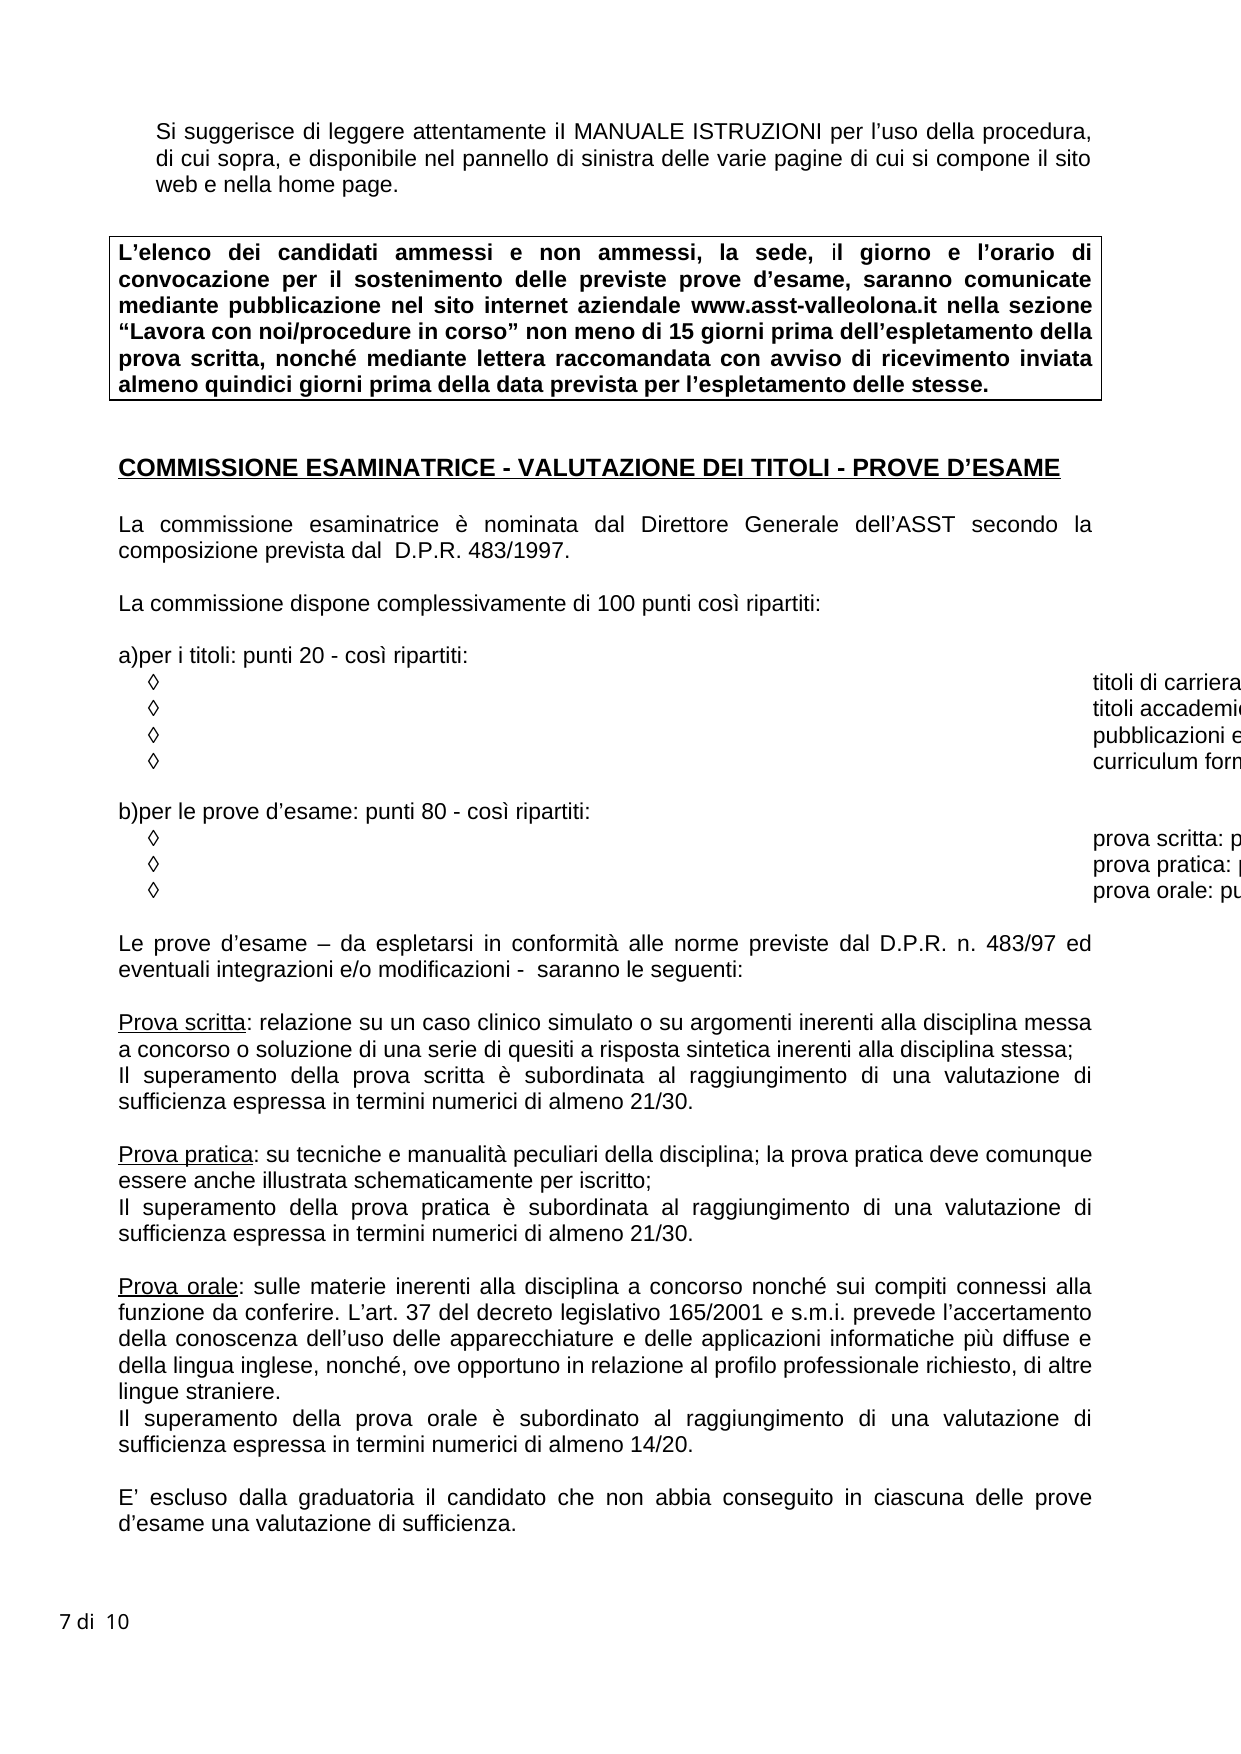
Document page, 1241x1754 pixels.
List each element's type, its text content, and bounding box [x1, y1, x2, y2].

text La commissione dispone complessivamente di 100 punti così ripartiti: [118, 590, 1093, 616]
list prova orale: punti 20 [148, 877, 1004, 904]
text Il superamento della prova scritta è subordinata al raggiungimento di una valutazione di sufficienza espressa in termini numerici di almeno 21/30. [118, 1062, 1093, 1114]
text b)per le prove d’esame: punti 80 - così ripartiti: [118, 798, 1004, 825]
text Le prove d’esame – da espletarsi in conformità alle norme previste dal D.P.R. n. 483/97 ed eventuali integrazioni e/o modificazioni - saranno le seguenti: [118, 930, 1093, 983]
text E’ escluso dalla graduatoria il candidato che non abbia conseguito in ciascuna delle prove d’esame una valutazione di sufficienza. [118, 1483, 1093, 1536]
list titoli di carriera: punti 10 [148, 669, 1004, 695]
text La commissione esaminatrice è nominata dal Direttore Generale dell’ASST secondo la composizione prevista dal D.P.R. 483/1997. [118, 511, 1093, 563]
text Prova scritta: relazione su un caso clinico simulato o su argomenti inerenti alla disciplina messa a concorso o soluzione di una serie di quesiti a risposta sintetica inerenti alla disciplina stessa; [118, 1009, 1093, 1062]
list prova scritta: punti 30 [148, 825, 1004, 851]
text Prova orale: sulle materie inerenti alla disciplina a concorso nonché sui compiti connessi alla funzione da conferire. L’art. 37 del decreto legislativo 165/2001 e s.m.i. prevede l’accertamento della conoscenza dell’uso delle apparecchiature e delle applicazioni informatiche più diffuse e della lingua inglese, nonché, ove opportuno in relazione al profilo professionale richiesto, di altre lingue straniere. [118, 1273, 1093, 1404]
text Prova pratica: su tecniche e manualità peculiari della disciplina; la prova pratica deve comunque essere anche illustrata schematicamente per iscritto; [118, 1141, 1093, 1194]
list titoli accademici e di studio: punti 3 [148, 695, 1004, 722]
text COMMISSIONE ESAMINATRICE - VALUTAZIONE DEI TITOLI - PROVE D’ESAME [118, 453, 1093, 482]
text a)per i titoli: punti 20 - così ripartiti: [118, 642, 1004, 669]
text L’elenco dei candidati ammessi e non ammessi, la sede, il giorno e l’orario di convocazione per il sostenimento delle previste prove d’esame, saranno comunicate mediante pubblicazione nel sito internet aziendale www.asst-valleolona.it nella sezione “Lavora con noi/procedure in corso” non meno di 15 giorni prima dell’espletamento della prova scritta, nonché mediante lettera raccomandata con avviso di ricevimento inviata almeno quindici giorni prima della data prevista per l’espletamento delle stesse. [110, 237, 1101, 399]
text Il superamento della prova pratica è subordinata al raggiungimento di una valutazione di sufficienza espressa in termini numerici di almeno 21/30. [118, 1194, 1093, 1246]
list curriculum formativo e professionale: punti 4 [148, 748, 1004, 774]
list pubblicazioni e titoli scientifici: punti 3 [148, 722, 1004, 748]
text Il superamento della prova orale è subordinato al raggiungimento di una valutazione di sufficienza espressa in termini numerici di almeno 14/20. [118, 1404, 1093, 1457]
text Si suggerisce di leggere attentamente iI MANUALE ISTRUZIONI per l’uso della procedura, di cui sopra, e disponibile nel pannello di sinistra delle varie pagine di cui si compone il sito web e nella home page. [156, 118, 1093, 197]
list prova pratica: punti 30 [148, 851, 1004, 877]
